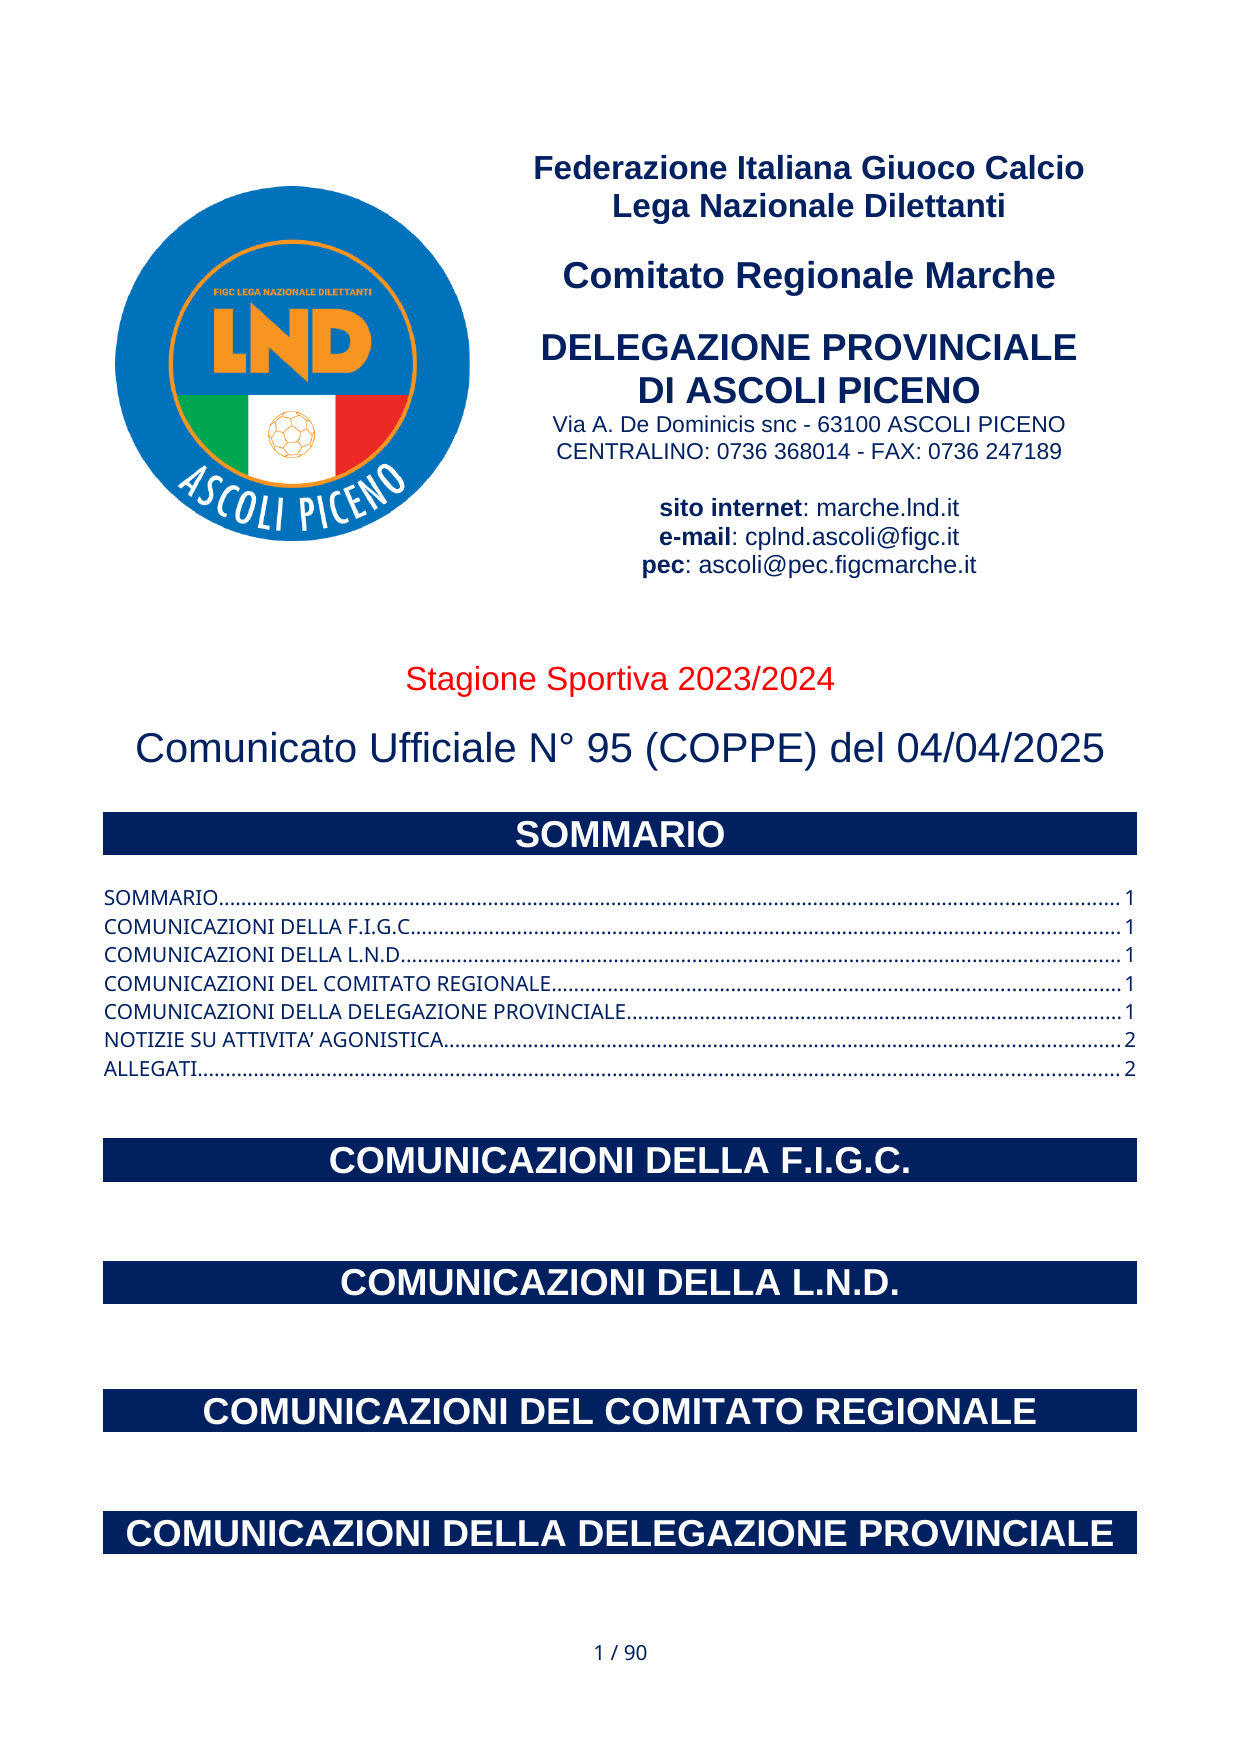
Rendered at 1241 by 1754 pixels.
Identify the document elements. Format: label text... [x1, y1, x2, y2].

table_header [104, 148, 481, 579]
text SOMMARIO 1 [103, 883, 1137, 912]
text COMUNICAZIONI DELLA DELEGAZIONE PROVINCIALE 1 [103, 997, 1137, 1026]
text NOTIZIE SU ATTIVITA’ AGONISTICA 2 [103, 1026, 1137, 1054]
table_header Federazione Italiana Giuoco Calcio Lega Nazionale Dilettanti Comitato Regionale Marche DELEGAZIONE PROVINCIALE DI ASCOLI PICENO Via A. De Dominicis snc - 63100 ASCOLI PICENO CENTRALINO: 0736 368014 - FAX: 0736 247189 sito internet: marche.lnd.it e-mail: cplnd.ascoli@figc.it pec: ascoli@pec.figcmarche.it [481, 148, 1137, 579]
table_header Stagione Sportiva 2023/2024 Comunicato Ufficiale N° 95 (COPPE) del 04/04/2025 [104, 659, 1137, 771]
text COMUNICAZIONI DELLA F.I.G.C. [103, 1138, 1137, 1182]
text COMUNICAZIONI DELLA L.N.D. 1 [103, 940, 1137, 969]
text COMUNICAZIONI DELLA L.N.D. [103, 1261, 1137, 1304]
text COMUNICAZIONI DELLA DELEGAZIONE PROVINCIALE [103, 1511, 1137, 1554]
text COMUNICAZIONI DEL COMITATO REGIONALE 1 [103, 969, 1137, 997]
text SOMMARIO [103, 812, 1137, 855]
text COMUNICAZIONI DELLA F.I.G.C. 1 [103, 912, 1137, 940]
picture [115, 186, 470, 541]
text ALLEGATI 2 [103, 1054, 1137, 1082]
text COMUNICAZIONI DEL COMITATO REGIONALE [103, 1389, 1137, 1432]
